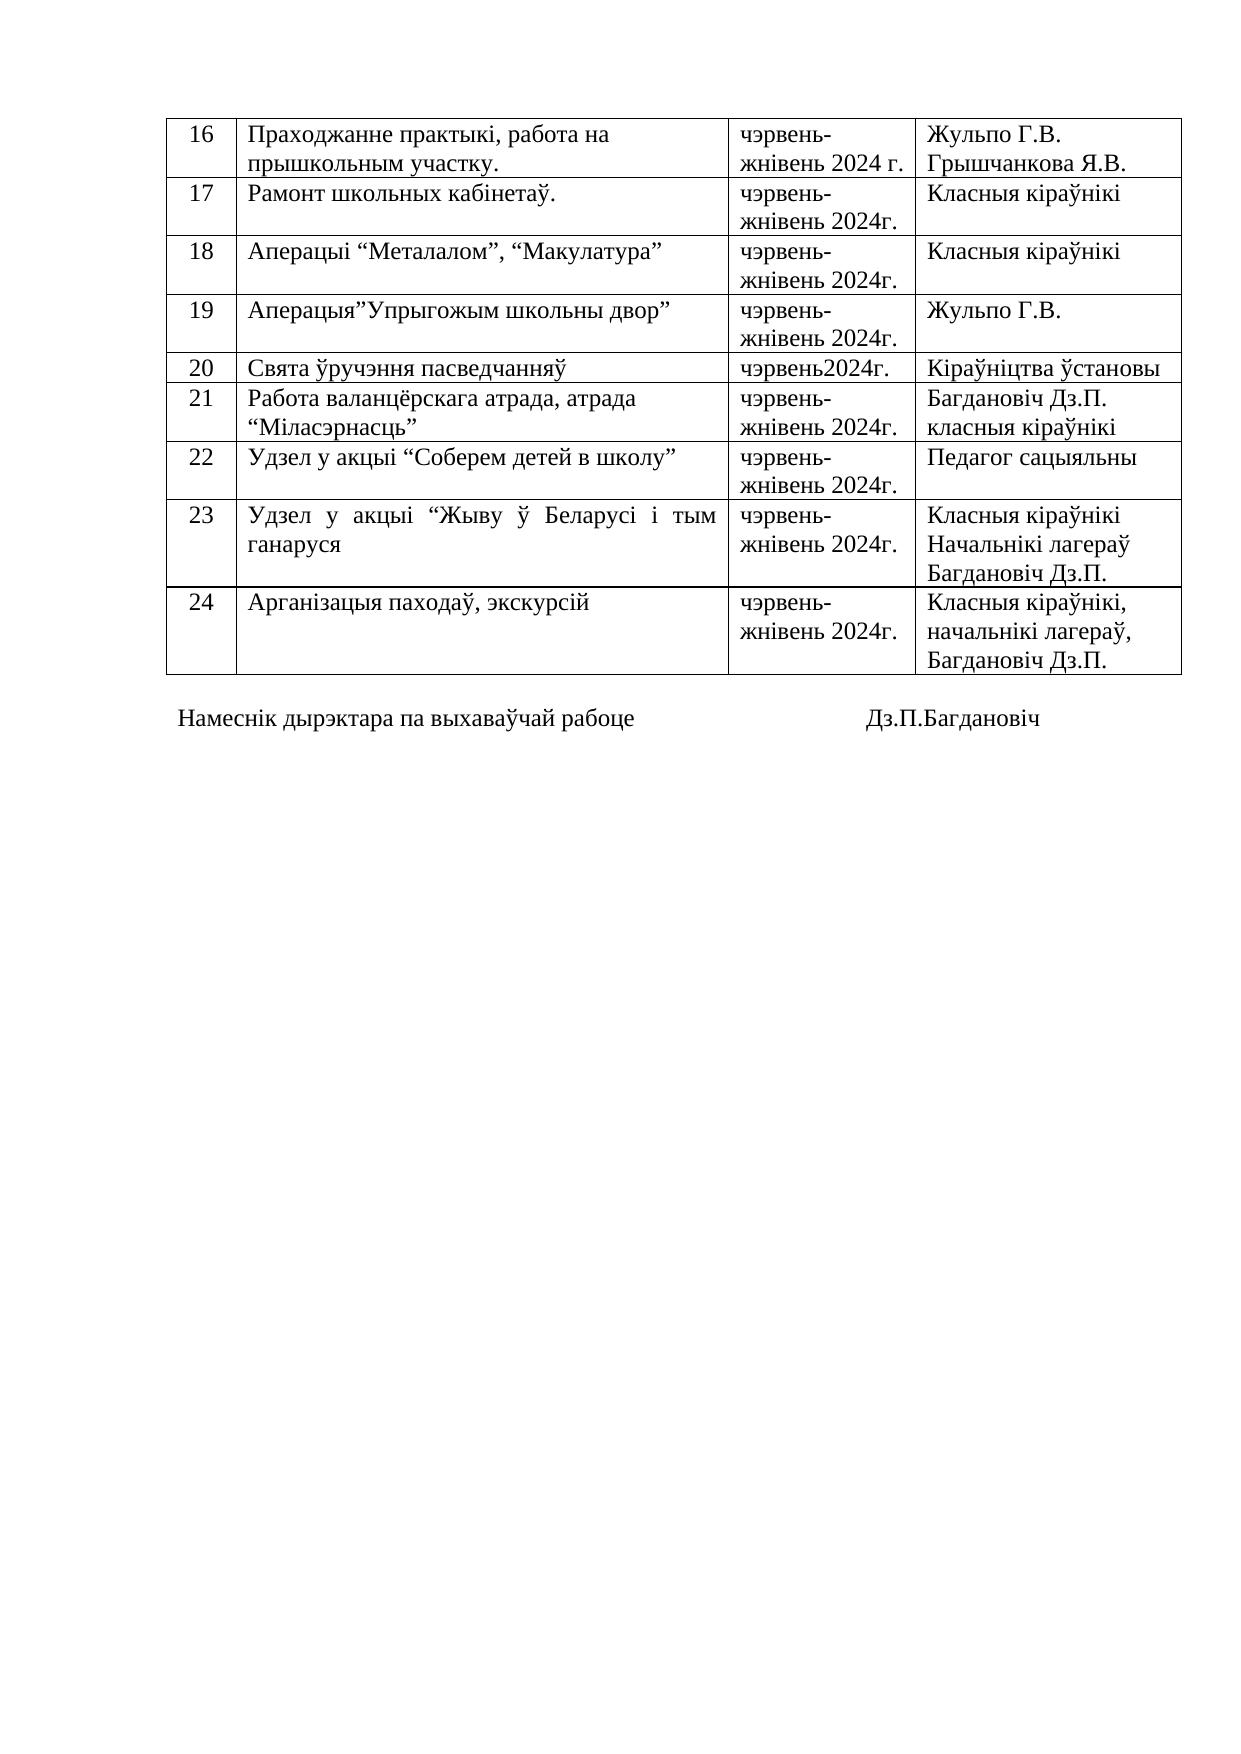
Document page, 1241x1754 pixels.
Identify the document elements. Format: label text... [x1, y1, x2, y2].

table_cell Класныя кіраўнікі [916, 236, 1181, 294]
table_cell Жульпо Г.В. Грышчанкова Я.В. [916, 119, 1181, 177]
table_cell чэрвень-жнівень 2024г. [729, 295, 915, 352]
table_cell 16 [167, 119, 236, 177]
table_cell Арганізацыя паходаў, экскурсій [237, 588, 728, 674]
table_cell чэрвень-жнівень 2024г. [729, 383, 915, 441]
table_cell Багдановіч Дз.П. класныя кіраўнікі [916, 383, 1181, 441]
table_cell Работа валанцёрскага атрада, атрада “Міласэрнасць” [237, 383, 728, 441]
table_cell 23 [167, 500, 236, 586]
table_cell чэрвень-жнівень 2024 г. [729, 119, 915, 177]
table_cell 22 [167, 442, 236, 499]
table_cell Класныя кіраўнікі Начальнікі лагераў Багдановіч Дз.П. [916, 500, 1181, 586]
table_cell Свята ўручэння пасведчанняў [237, 353, 728, 382]
table_cell Аперацыя”Упрыгожым школьны двор” [237, 295, 728, 352]
table_cell Педагог сацыяльны [916, 442, 1181, 499]
table_cell 17 [167, 178, 236, 235]
table_cell чэрвень-жнівень 2024г. [729, 178, 915, 235]
table_cell чэрвень-жнівень 2024г. [729, 500, 915, 586]
table_cell 18 [167, 236, 236, 294]
table_cell чэрвень-жнівень 2024г. [729, 442, 915, 499]
table_cell чэрвень-жнівень 2024г. [729, 236, 915, 294]
table_cell Класныя кіраўнікі, начальнікі лагераў, Багдановіч Дз.П. [916, 588, 1181, 674]
table_cell 21 [167, 383, 236, 441]
table_cell чэрвень2024г. [729, 353, 915, 382]
table_cell Праходжанне практыкі, работа на прышкольным участку. [237, 119, 728, 177]
table_cell 20 [167, 353, 236, 382]
text Намеснік дырэктара па выхаваўчай рабоце Дз.П.Багдановіч [177, 703, 1152, 732]
table_cell 19 [167, 295, 236, 352]
table_cell Удзел у акцыі “Соберем детей в школу” [237, 442, 728, 499]
table_cell чэрвень-жнівень 2024г. [729, 588, 915, 674]
table_cell Удзел у акцыі “Жыву ў Беларусі і тым ганаруся [237, 500, 728, 586]
table_cell Рамонт школьных кабінетаў. [237, 178, 728, 235]
table_cell Жульпо Г.В. [916, 295, 1181, 352]
table_cell Класныя кіраўнікі [916, 178, 1181, 235]
table_cell Аперацыі “Металалом”, “Макулатура” [237, 236, 728, 294]
table_cell Кіраўніцтва ўстановы [916, 353, 1181, 382]
table_cell 24 [167, 588, 236, 674]
